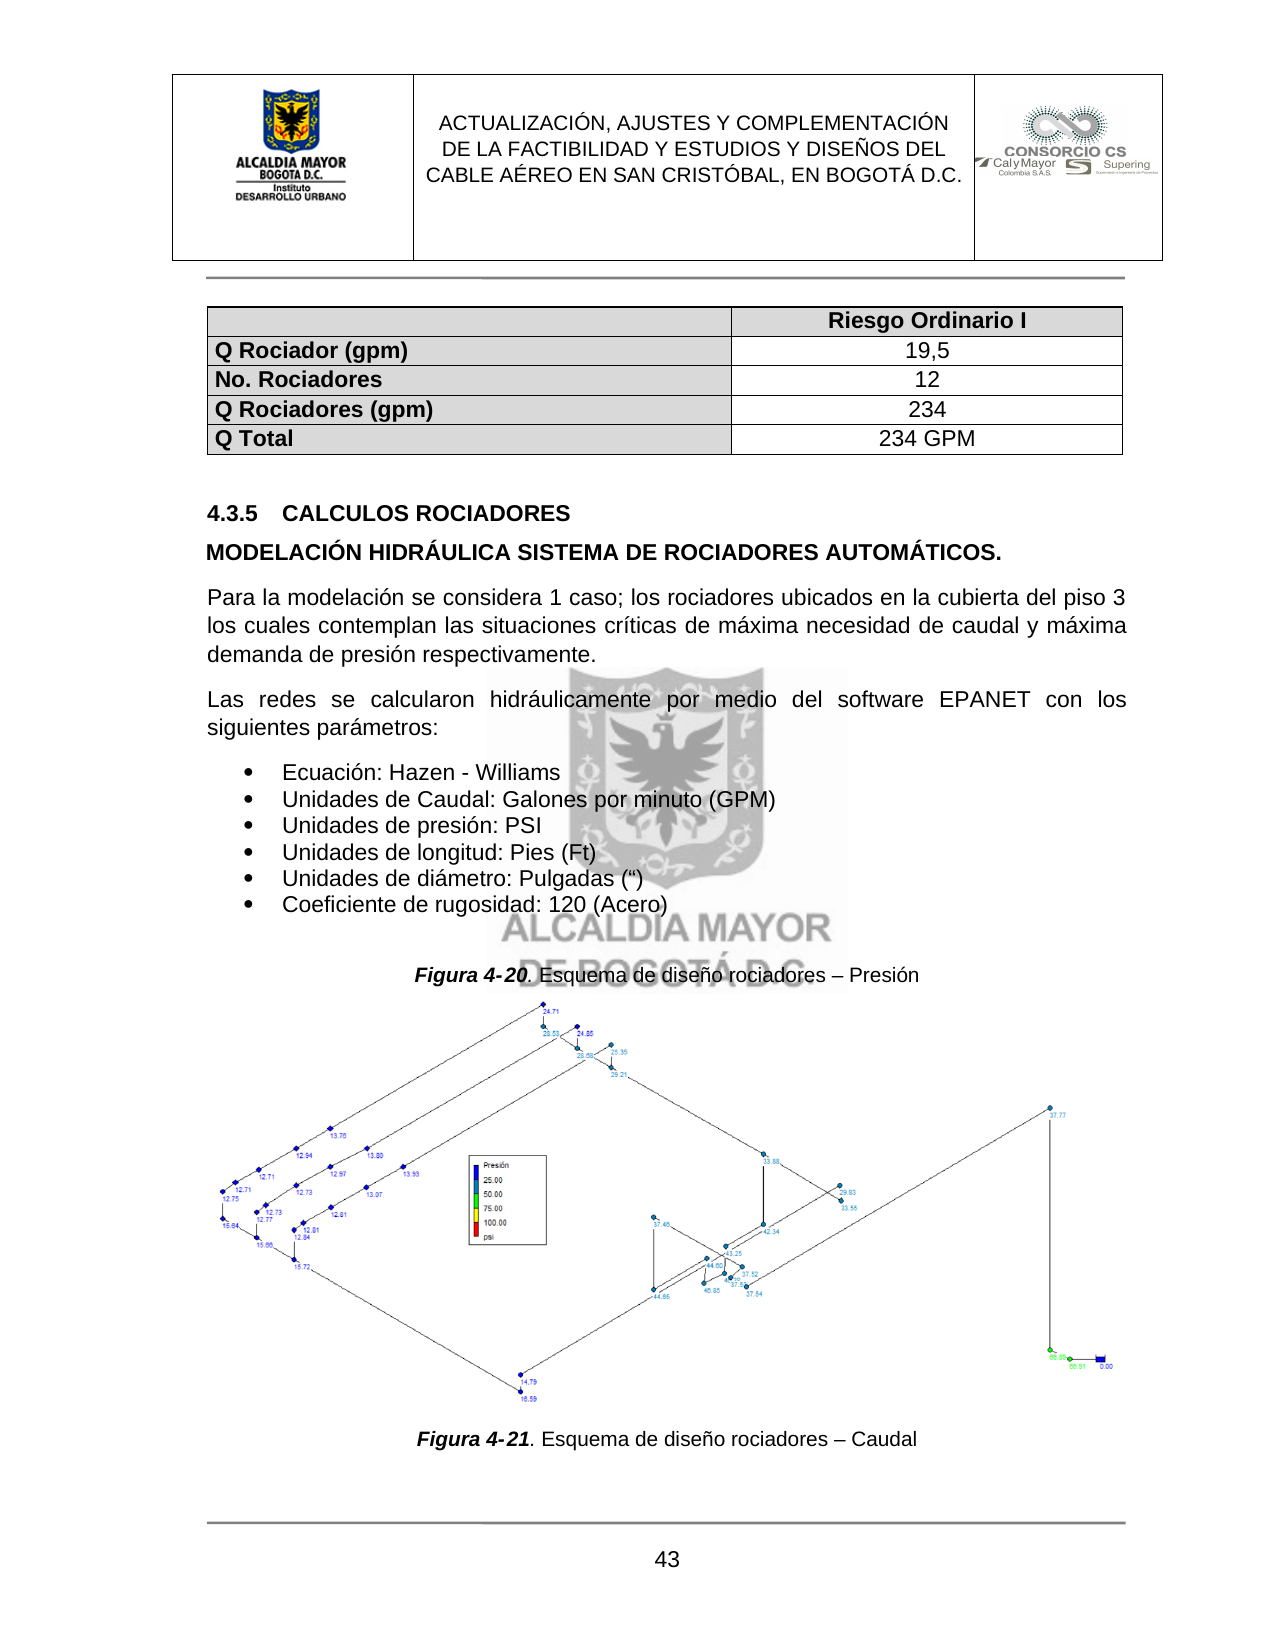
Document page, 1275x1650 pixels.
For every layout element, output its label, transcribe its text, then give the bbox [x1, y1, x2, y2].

subtitle CALCULOS ROCIADORES [207, 500, 1127, 526]
picture [216, 994, 1119, 1409]
table_cell Q Rociadores (gpm) [208, 396, 731, 424]
table_cell 234 GPM [732, 425, 1122, 454]
table_cell 19,5 [732, 337, 1122, 365]
table_cell 234 [732, 396, 1122, 424]
table_cell 12 [732, 366, 1122, 395]
text Las redes se calcularon hidráulicamente por medio del software EPANET con los siguientes parámetros: [207, 686, 1127, 741]
list Unidades de Caudal: Galones por minuto (GPM) [244, 786, 1127, 812]
table_cell Q Rociador (gpm) [208, 337, 731, 365]
list Coeficiente de rugosidad: 120 (Acero) [244, 891, 1127, 917]
list Ecuación: Hazen - Williams [244, 759, 1127, 786]
list Unidades de diámetro: Pulgadas (“) [244, 865, 1127, 891]
text Para la modelación se considera 1 caso; los rociadores ubicados en la cubierta del piso 3 los cuales contemplan las situaciones críticas de máxima necesidad de caudal y máxima demanda de presión respectivamente. [207, 584, 1127, 667]
table_cell Q Total [208, 425, 731, 454]
text MODELACIÓN HIDRÁULICA SISTEMA DE ROCIADORES AUTOMÁTICOS. [206, 539, 1127, 565]
list Unidades de presión: PSI [244, 812, 1127, 838]
table_header Riesgo Ordinario I [732, 308, 1122, 336]
picture [975, 105, 1159, 176]
table_header [208, 308, 731, 336]
list Unidades de longitud: Pies (Ft) [244, 838, 1127, 865]
picture [231, 82, 355, 212]
table_cell No. Rociadores [208, 366, 731, 395]
